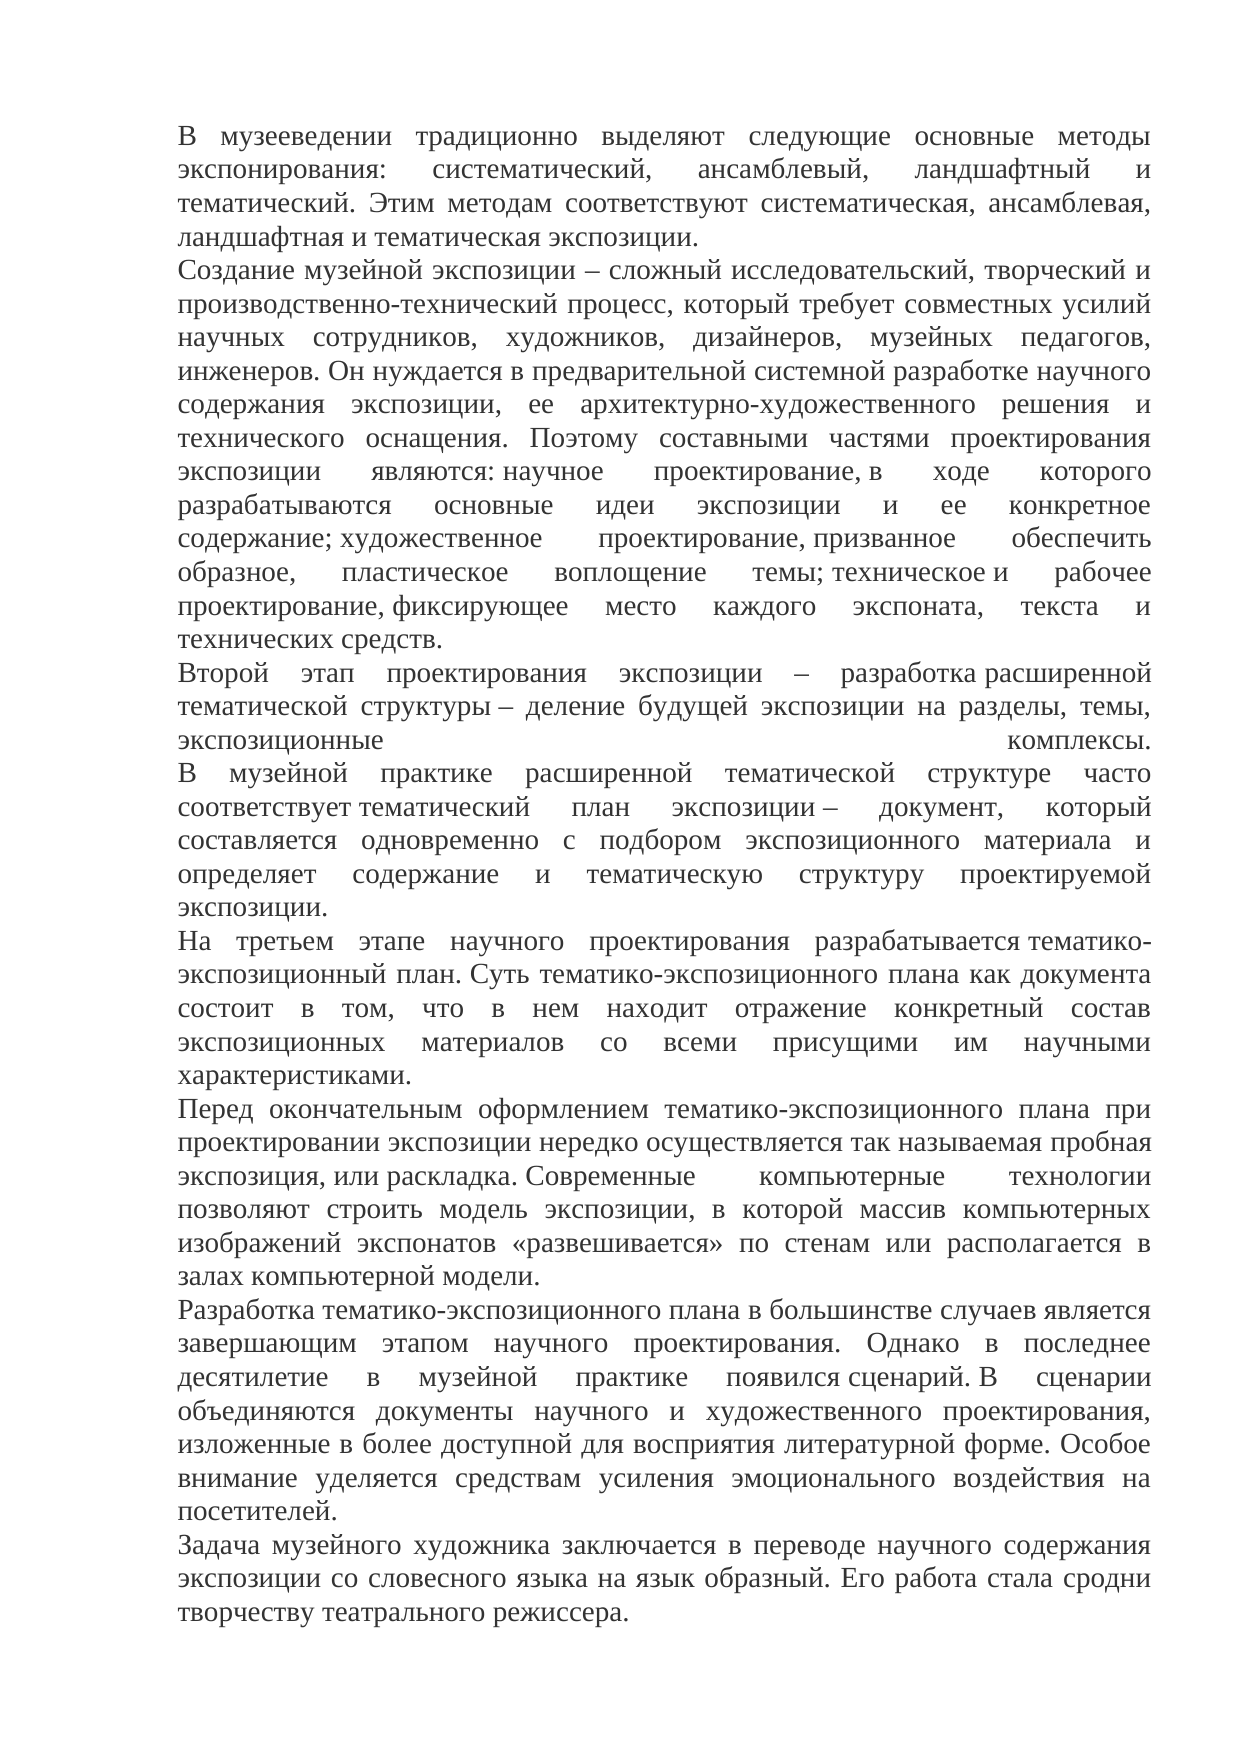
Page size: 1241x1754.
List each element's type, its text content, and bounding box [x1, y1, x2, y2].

text Создание музейной экспозиции – сложный исследовательский, творческий и производственно-технический процесс, который требует совместных усилий научных сотрудников, художников, дизайнеров, музейных педагогов, инженеров. Он нуждается в предварительной системной разработке научного содержания экспозиции, ее архитектурно-художественного решения и технического оснащения. Поэтому составными частями проектирования экспозиции являются: научное проектирование, в ходе которого разрабатываются основные идеи экспозиции и ее конкретное содержание; художественное проектирование, призванное обеспечить образное, пластическое воплощение темы; техническое и рабочее проектирование, фиксирующее место каждого экспоната, текста и технических средств. [177, 252, 1152, 655]
text В музееведении традиционно выделяют следующие основные методы экспонирования: систематический, ансамблевый, ландшафтный и тематический. Этим методам соответствуют систематическая, ансамблевая, ландшафтная и тематическая экспозиции. [177, 118, 1152, 252]
text Задача музейного художника заключается в переводе научного содержания экспозиции со словесного языка на язык образный. Его работа стала сродни творчеству театрального режиссера. [177, 1527, 1152, 1627]
text Разработка тематико-экспозиционного плана в большинстве случаев является завершающим этапом научного проектирования. Однако в последнее десятилетие в музейной практике появился сценарий. В сценарии объединяются документы научного и художественного проектирования, изложенные в более доступной для восприятия литературной форме. Особое внимание уделяется средствам усиления эмоционального воздействия на посетителей. [177, 1292, 1152, 1527]
text На третьем этапе научного проектирования разрабатывается тематико-экспозиционный план. Суть тематико-экспозиционного плана как документа состоит в том, что в нем находит отражение конкретный состав экспозиционных материалов со всеми присущими им научными характеристиками. [177, 923, 1152, 1091]
text Перед окончательным оформлением тематико-экспозиционного плана при проектировании экспозиции нередко осуществляется так называемая пробная экспозиция, или раскладка. Современные компьютерные технологии позволяют строить модель экспозиции, в которой массив компьютерных изображений экспонатов «развешивается» по стенам или располагается в залах компьютерной модели. [177, 1091, 1152, 1292]
text Второй этап проектирования экспозиции – разработка расширенной тематической структуры – деление будущей экспозиции на разделы, темы, экспозиционные комплексы. В музейной практике расширенной тематической структуре часто соответствует тематический план экспозиции – документ, который составляется одновременно с подбором экспозиционного материала и определяет содержание и тематическую структуру проектируемой экспозиции. [177, 655, 1152, 923]
